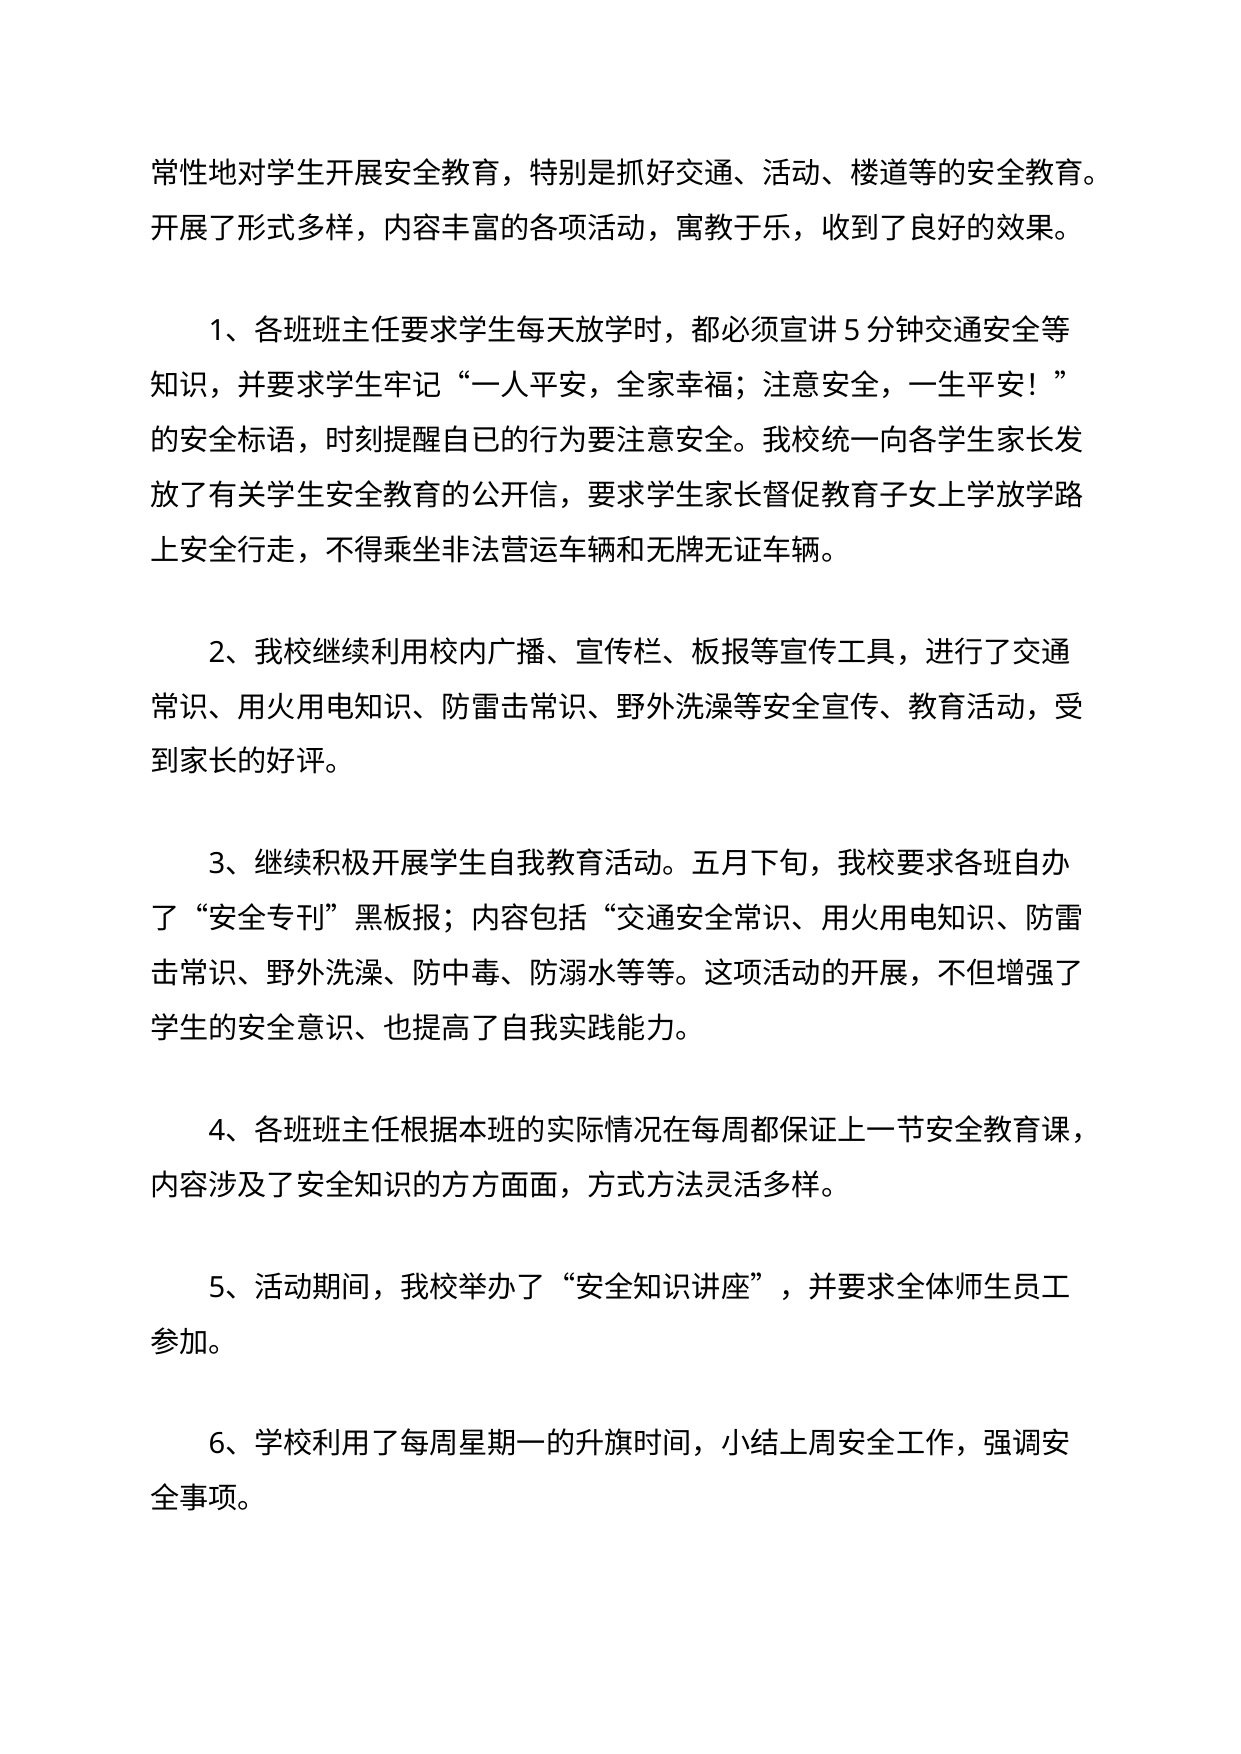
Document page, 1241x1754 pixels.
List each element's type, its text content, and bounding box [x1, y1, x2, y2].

text 1、各班班主任要求学生每天放学时，都必须宣讲5分钟交通安全等知识，并要求学生牢记“一人平安，全家幸福；注意安全，一生平安！”的安全标语，时刻提醒自已的行为要注意安全。我校统一向各学生家长发放了有关学生安全教育的公开信，要求学生家长督促教育子女上学放学路上安全行走，不得乘坐非法营运车辆和无牌无证车辆。 [150, 307, 1090, 569]
text 4、各班班主任根据本班的实际情况在每周都保证上一节安全教育课，内容涉及了安全知识的方方面面，方式方法灵活多样。 [150, 1106, 1090, 1204]
text 3、继续积极开展学生自我教育活动。五月下旬，我校要求各班自办了“安全专刊”黑板报；内容包括“交通安全常识、用火用电知识、防雷击常识、野外洗澡、防中毒、防溺水等等。这项活动的开展，不但增强了学生的安全意识、也提高了自我实践能力。 [150, 840, 1090, 1047]
text 2、我校继续利用校内广播、宣传栏、板报等宣传工具，进行了交通常识、用火用电知识、防雷击常识、野外洗澡等安全宣传、教育活动，受到家长的好评。 [150, 628, 1090, 780]
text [150, 150, 1090, 247]
text 5、活动期间，我校举办了“安全知识讲座”，并要求全体师生员工参加。 [150, 1263, 1090, 1360]
text 6、学校利用了每周星期一的升旗时间，小结上周安全工作，强调安全事项。 [150, 1420, 1090, 1517]
